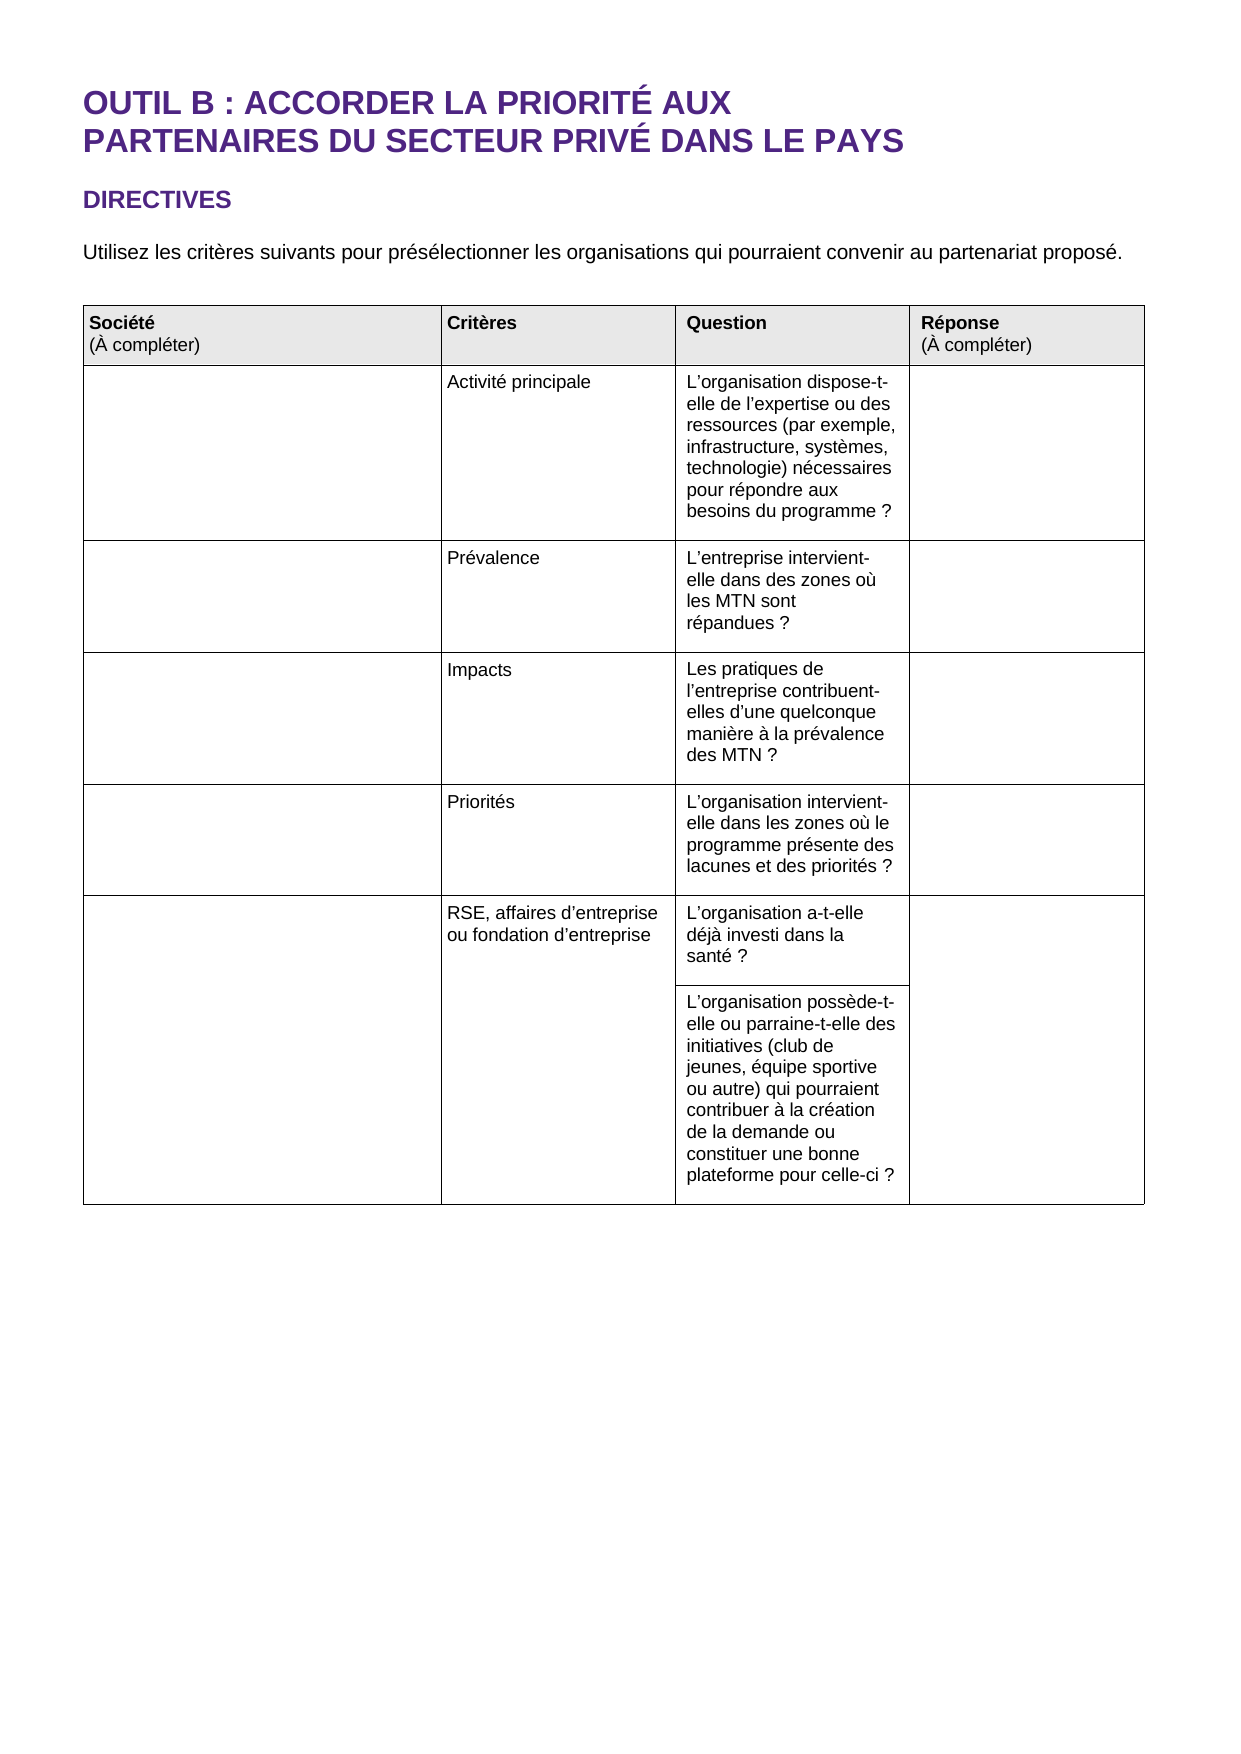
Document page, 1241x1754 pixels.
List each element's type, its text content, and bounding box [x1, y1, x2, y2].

table_cell [84, 366, 441, 540]
subtitle Directives [83, 184, 1157, 214]
table_header Question [676, 306, 909, 364]
table_cell L’organisation dispose-t-elle de l’expertise ou des ressources (par exemple, infrastructure, systèmes, technologie) nécessaires pour répondre aux besoins du programme ? [676, 366, 909, 540]
subtitle Utilisez les critères suivants pour présélectionner les organisations qui pourraient convenir au partenariat proposé. [83, 239, 1157, 264]
table_header Critères [442, 306, 675, 364]
table_cell Les pratiques de l’entreprise contribuent-elles d’une quelconque manière à la prévalence des MTN ? [676, 653, 909, 784]
table_cell L’organisation a-t-elle déjà investi dans la santé ? [676, 896, 909, 985]
table_cell [910, 366, 1144, 540]
table_cell [84, 896, 441, 1204]
table_cell L’organisation possède-t-elle ou parraine-t-elle des initiatives (club de jeunes, équipe sportive ou autre) qui pourraient contribuer à la création de la demande ou constituer une bonne plateforme pour celle-ci ? [676, 986, 909, 1204]
table_header Réponse (À compléter) [910, 306, 1144, 364]
table_cell [910, 541, 1144, 651]
table_cell [910, 653, 1144, 784]
table_cell Activité principale [442, 366, 675, 540]
table_header Société (À compléter) [84, 306, 441, 364]
table_cell Impacts [442, 653, 675, 784]
table_cell [910, 896, 1144, 1204]
table_cell [910, 785, 1144, 895]
subtitle OUTIL B : Accorder la priorité aux partenaires du secteur privé dans le pays [83, 83, 1157, 159]
table_cell [84, 541, 441, 651]
table_cell L’organisation intervient-elle dans les zones où le programme présente des lacunes et des priorités ? [676, 785, 909, 895]
table_cell [84, 785, 441, 895]
table_cell L’entreprise intervient-elle dans des zones où les MTN sont répandues ? [676, 541, 909, 651]
table_cell Prévalence [442, 541, 675, 651]
table_cell [84, 653, 441, 784]
table_cell RSE, affaires d’entreprise ou fondation d’entreprise [442, 896, 675, 1204]
table_cell Priorités [442, 785, 675, 895]
